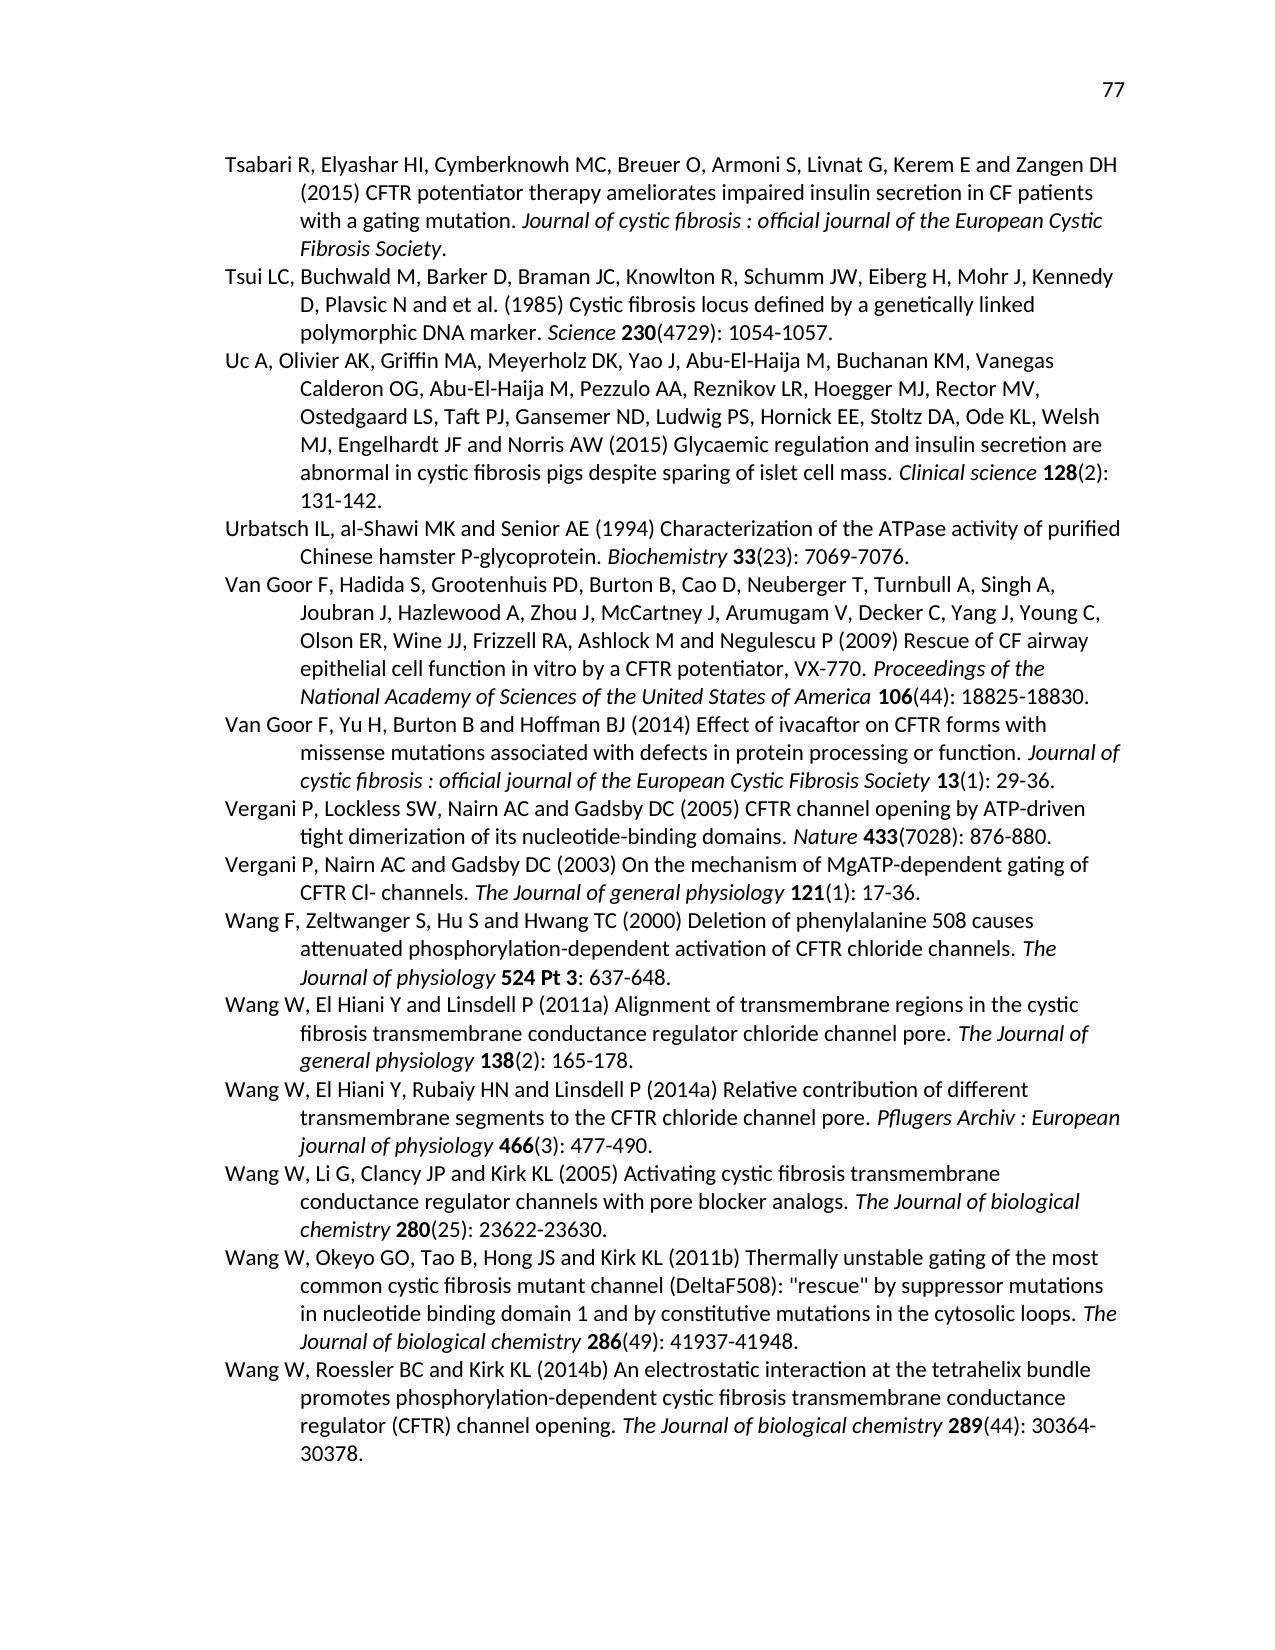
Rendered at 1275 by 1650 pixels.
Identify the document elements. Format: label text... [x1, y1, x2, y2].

text Tsabari R, Elyashar HI, Cymberknowh MC, Breuer O, Armoni S, Livnat G, Kerem E and Zangen DH (2015) CFTR potentiator therapy ameliorates impaired insulin secretion in CF patients with a gating mutation. Journal of cystic fibrosis : official journal of the European Cystic Fibrosis Society. [225, 150, 1125, 262]
text Tsui LC, Buchwald M, Barker D, Braman JC, Knowlton R, Schumm JW, Eiberg H, Mohr J, Kennedy D, Plavsic N and et al. (1985) Cystic fibrosis locus defined by a genetically linked polymorphic DNA marker. Science 230(4729): 1054-1057. [225, 262, 1125, 346]
text Wang W, Li G, Clancy JP and Kirk KL (2005) Activating cystic fibrosis transmembrane conductance regulator channels with pore blocker analogs. The Journal of biological chemistry 280(25): 23622-23630. [225, 1159, 1125, 1243]
text Wang W, Roessler BC and Kirk KL (2014b) An electrostatic interaction at the tetrahelix bundle promotes phosphorylation-dependent cystic fibrosis transmembrane conductance regulator (CFTR) channel opening. The Journal of biological chemistry 289(44): 30364-30378. [225, 1355, 1125, 1467]
text Vergani P, Nairn AC and Gadsby DC (2003) On the mechanism of MgATP-dependent gating of CFTR Cl- channels. The Journal of general physiology 121(1): 17-36. [225, 851, 1125, 907]
text Vergani P, Lockless SW, Nairn AC and Gadsby DC (2005) CFTR channel opening by ATP-driven tight dimerization of its nucleotide-binding domains. Nature 433(7028): 876-880. [225, 794, 1125, 851]
text Van Goor F, Yu H, Burton B and Hoffman BJ (2014) Effect of ivacaftor on CFTR forms with missense mutations associated with defects in protein processing or function. Journal of cystic fibrosis : official journal of the European Cystic Fibrosis Society 13(1): 29-36. [225, 710, 1125, 794]
text Wang F, Zeltwanger S, Hu S and Hwang TC (2000) Deletion of phenylalanine 508 causes attenuated phosphorylation-dependent activation of CFTR chloride channels. The Journal of physiology 524 Pt 3: 637-648. [225, 907, 1125, 991]
text Van Goor F, Hadida S, Grootenhuis PD, Burton B, Cao D, Neuberger T, Turnbull A, Singh A, Joubran J, Hazlewood A, Zhou J, McCartney J, Arumugam V, Decker C, Yang J, Young C, Olson ER, Wine JJ, Frizzell RA, Ashlock M and Negulescu P (2009) Rescue of CF airway epithelial cell function in vitro by a CFTR potentiator, VX-770. Proceedings of the National Academy of Sciences of the United States of America 106(44): 18825-18830. [225, 570, 1125, 710]
text Wang W, El Hiani Y and Linsdell P (2011a) Alignment of transmembrane regions in the cystic fibrosis transmembrane conductance regulator chloride channel pore. The Journal of general physiology 138(2): 165-178. [225, 991, 1125, 1075]
text Uc A, Olivier AK, Griffin MA, Meyerholz DK, Yao J, Abu-El-Haija M, Buchanan KM, Vanegas Calderon OG, Abu-El-Haija M, Pezzulo AA, Reznikov LR, Hoegger MJ, Rector MV, Ostedgaard LS, Taft PJ, Gansemer ND, Ludwig PS, Hornick EE, Stoltz DA, Ode KL, Welsh MJ, Engelhardt JF and Norris AW (2015) Glycaemic regulation and insulin secretion are abnormal in cystic fibrosis pigs despite sparing of islet cell mass. Clinical science 128(2): 131-142. [225, 346, 1125, 514]
text Urbatsch IL, al-Shawi MK and Senior AE (1994) Characterization of the ATPase activity of purified Chinese hamster P-glycoprotein. Biochemistry 33(23): 7069-7076. [225, 514, 1125, 570]
text Wang W, El Hiani Y, Rubaiy HN and Linsdell P (2014a) Relative contribution of different transmembrane segments to the CFTR chloride channel pore. Pflugers Archiv : European journal of physiology 466(3): 477-490. [225, 1075, 1125, 1159]
text Wang W, Okeyo GO, Tao B, Hong JS and Kirk KL (2011b) Thermally unstable gating of the most common cystic fibrosis mutant channel (DeltaF508): "rescue" by suppressor mutations in nucleotide binding domain 1 and by constitutive mutations in the cytosolic loops. The Journal of biological chemistry 286(49): 41937-41948. [225, 1243, 1125, 1355]
